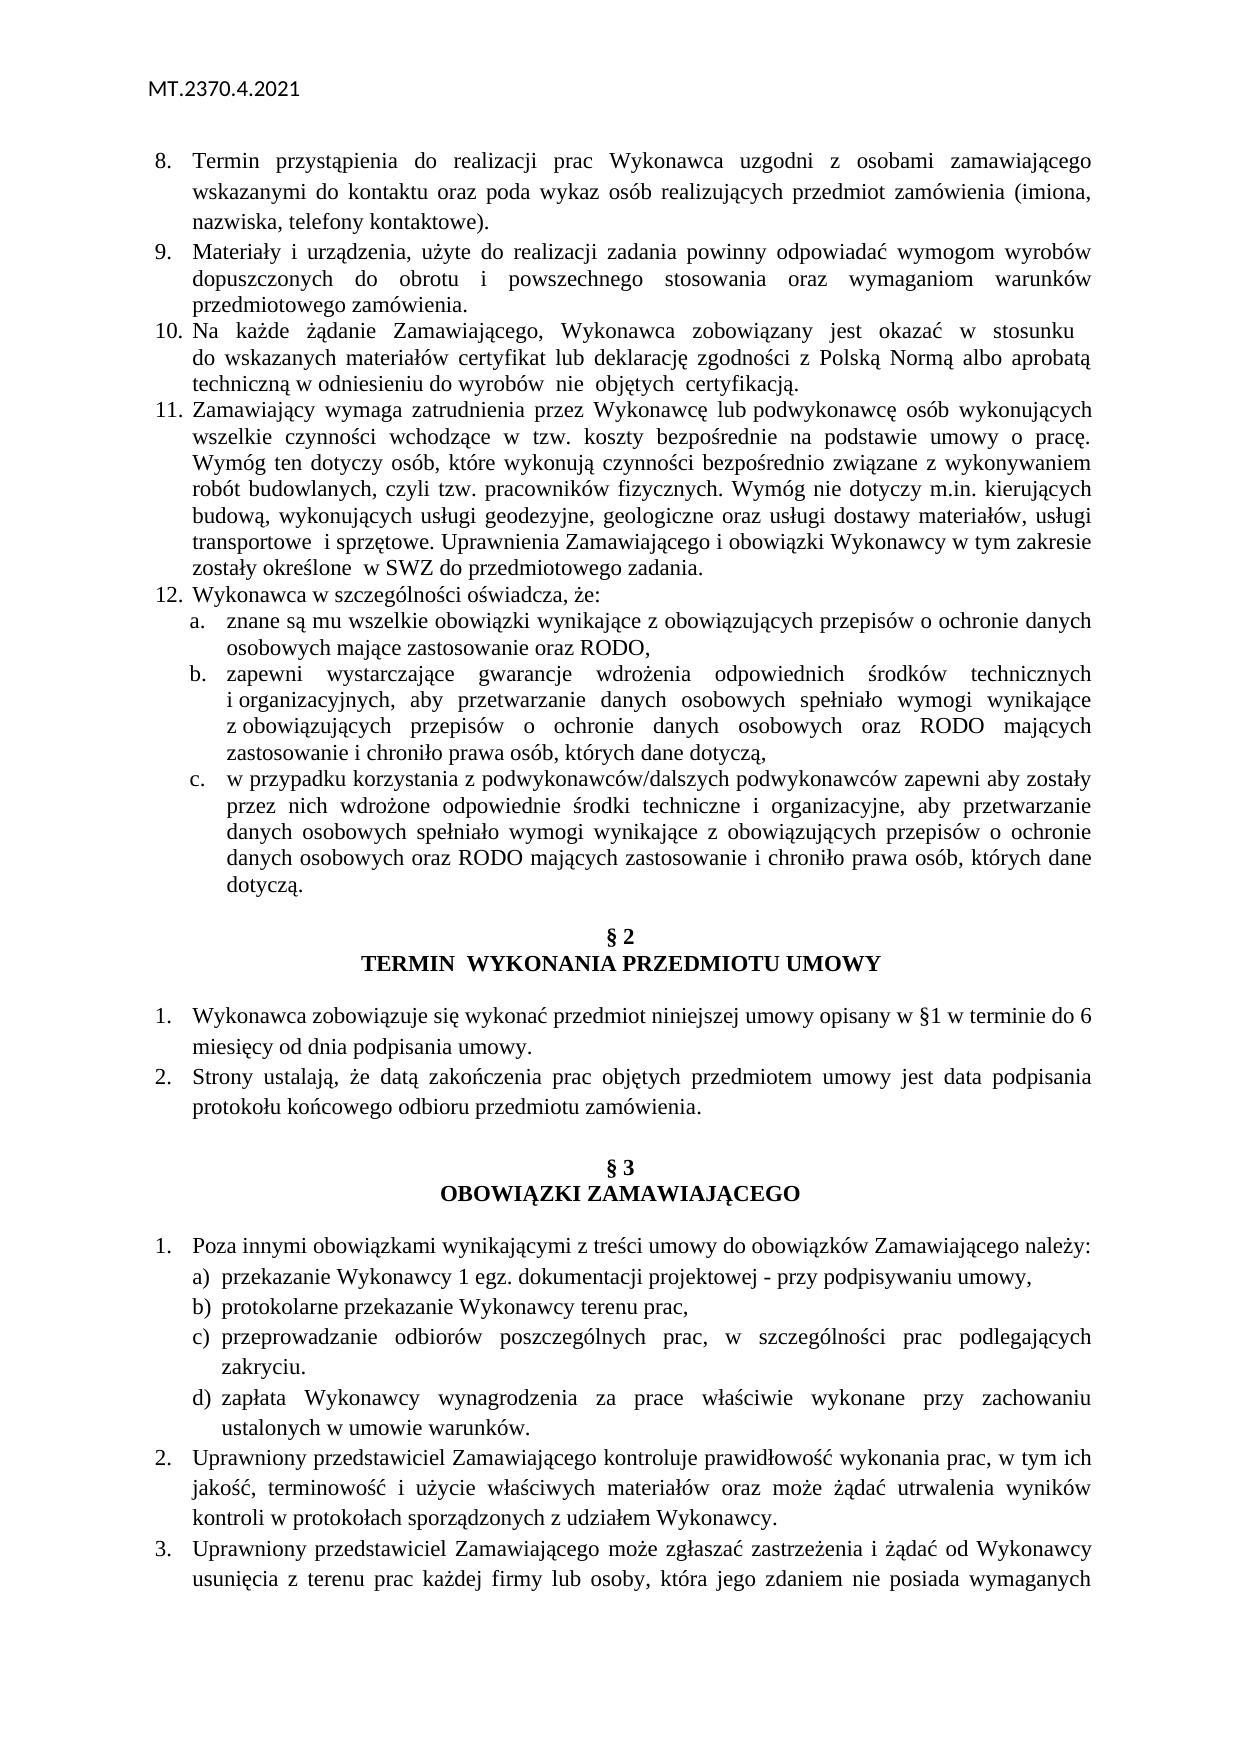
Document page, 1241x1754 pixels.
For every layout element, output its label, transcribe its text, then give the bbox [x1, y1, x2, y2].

list zapłata Wykonawcy wynagrodzenia za prace właściwie wykonane przy zachowaniu ustalonych w umowie warunków. [192, 1384, 1093, 1440]
list Na każde żądanie Zamawiającego, Wykonawca zobowiązany jest okazać w stosunku do wskazanych materiałów certyfikat lub deklarację zgodności z Polską Normą albo aprobatą techniczną w odniesieniu do wyrobów nie objętych certyfikacją. [154, 317, 1093, 396]
list protokolarne przekazanie Wykonawcy terenu prac, [192, 1293, 1093, 1319]
text § 3 [148, 1153, 1093, 1180]
list zapewni wystarczające gwarancje wdrożenia odpowiednich środków technicznych i organizacyjnych, aby przetwarzanie danych osobowych spełniało wymogi wynikające z obowiązujących przepisów o ochronie danych osobowych oraz RODO mających zastosowanie i chroniło prawa osób, których dane dotyczą, [189, 660, 1093, 765]
list Strony ustalają, że datą zakończenia prac objętych przedmiotem umowy jest data podpisania protokołu końcowego odbioru przedmiotu zamówienia. [154, 1063, 1093, 1119]
text § 2 [148, 923, 1093, 950]
list przekazanie Wykonawcy 1 egz. dokumentacji projektowej - przy podpisywaniu umowy, [192, 1263, 1093, 1289]
list w przypadku korzystania z podwykonawców/dalszych podwykonawców zapewni aby zostały przez nich wdrożone odpowiednie środki techniczne i organizacyjne, aby przetwarzanie danych osobowych spełniało wymogi wynikające z obowiązujących przepisów o ochronie danych osobowych oraz RODO mających zastosowanie i chroniło prawa osób, których dane dotyczą. [189, 765, 1093, 897]
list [154, 1535, 1093, 1591]
list znane są mu wszelkie obowiązki wynikające z obowiązujących przepisów o ochronie danych osobowych mające zastosowanie oraz RODO, [189, 607, 1093, 660]
list Zamawiający wymaga zatrudnienia przez Wykonawcę lub podwykonawcę osób wykonujących wszelkie czynności wchodzące w tzw. koszty bezpośrednie na podstawie umowy o pracę. Wymóg ten dotyczy osób, które wykonują czynności bezpośrednio związane z wykonywaniem robót budowlanych, czyli tzw. pracowników fizycznych. Wymóg nie dotyczy m.in. kierujących budową, wykonujących usługi geodezyjne, geologiczne oraz usługi dostawy materiałów, usługi transportowe i sprzętowe. Uprawnienia Zamawiającego i obowiązki Wykonawcy w tym zakresie zostały określone w SWZ do przedmiotowego zadania. [155, 396, 1093, 581]
list Poza innymi obowiązkami wynikającymi z treści umowy do obowiązków Zamawiającego należy: [154, 1233, 1093, 1259]
list Termin przystąpienia do realizacji prac Wykonawca uzgodni z osobami zamawiającego wskazanymi do kontaktu oraz poda wykaz osób realizujących przedmiot zamówienia (imiona, nazwiska, telefony kontaktowe). [154, 148, 1093, 234]
list Uprawniony przedstawiciel Zamawiającego kontroluje prawidłowość wykonania prac, w tym ich jakość, terminowość i użycie właściwych materiałów oraz może żądać utrwalenia wyników kontroli w protokołach sporządzonych z udziałem Wykonawcy. [154, 1444, 1093, 1531]
text OBOWIĄZKI ZAMAWIAJĄCEGO [148, 1180, 1093, 1206]
list przeprowadzanie odbiorów poszczególnych prac, w szczególności prac podlegających zakryciu. [192, 1323, 1093, 1380]
text TERMIN WYKONANIA PRZEDMIOTU UMOWY [148, 950, 1093, 976]
list Wykonawca zobowiązuje się wykonać przedmiot niniejszej umowy opisany w §1 w terminie do 6 miesięcy od dnia podpisania umowy. [154, 1002, 1093, 1059]
list Wykonawca w szczególności oświadcza, że: [155, 581, 1093, 607]
list Materiały i urządzenia, użyte do realizacji zadania powinny odpowiadać wymogom wyrobów dopuszczonych do obrotu i powszechnego stosowania oraz wymaganiom warunków przedmiotowego zamówienia. [154, 238, 1093, 317]
